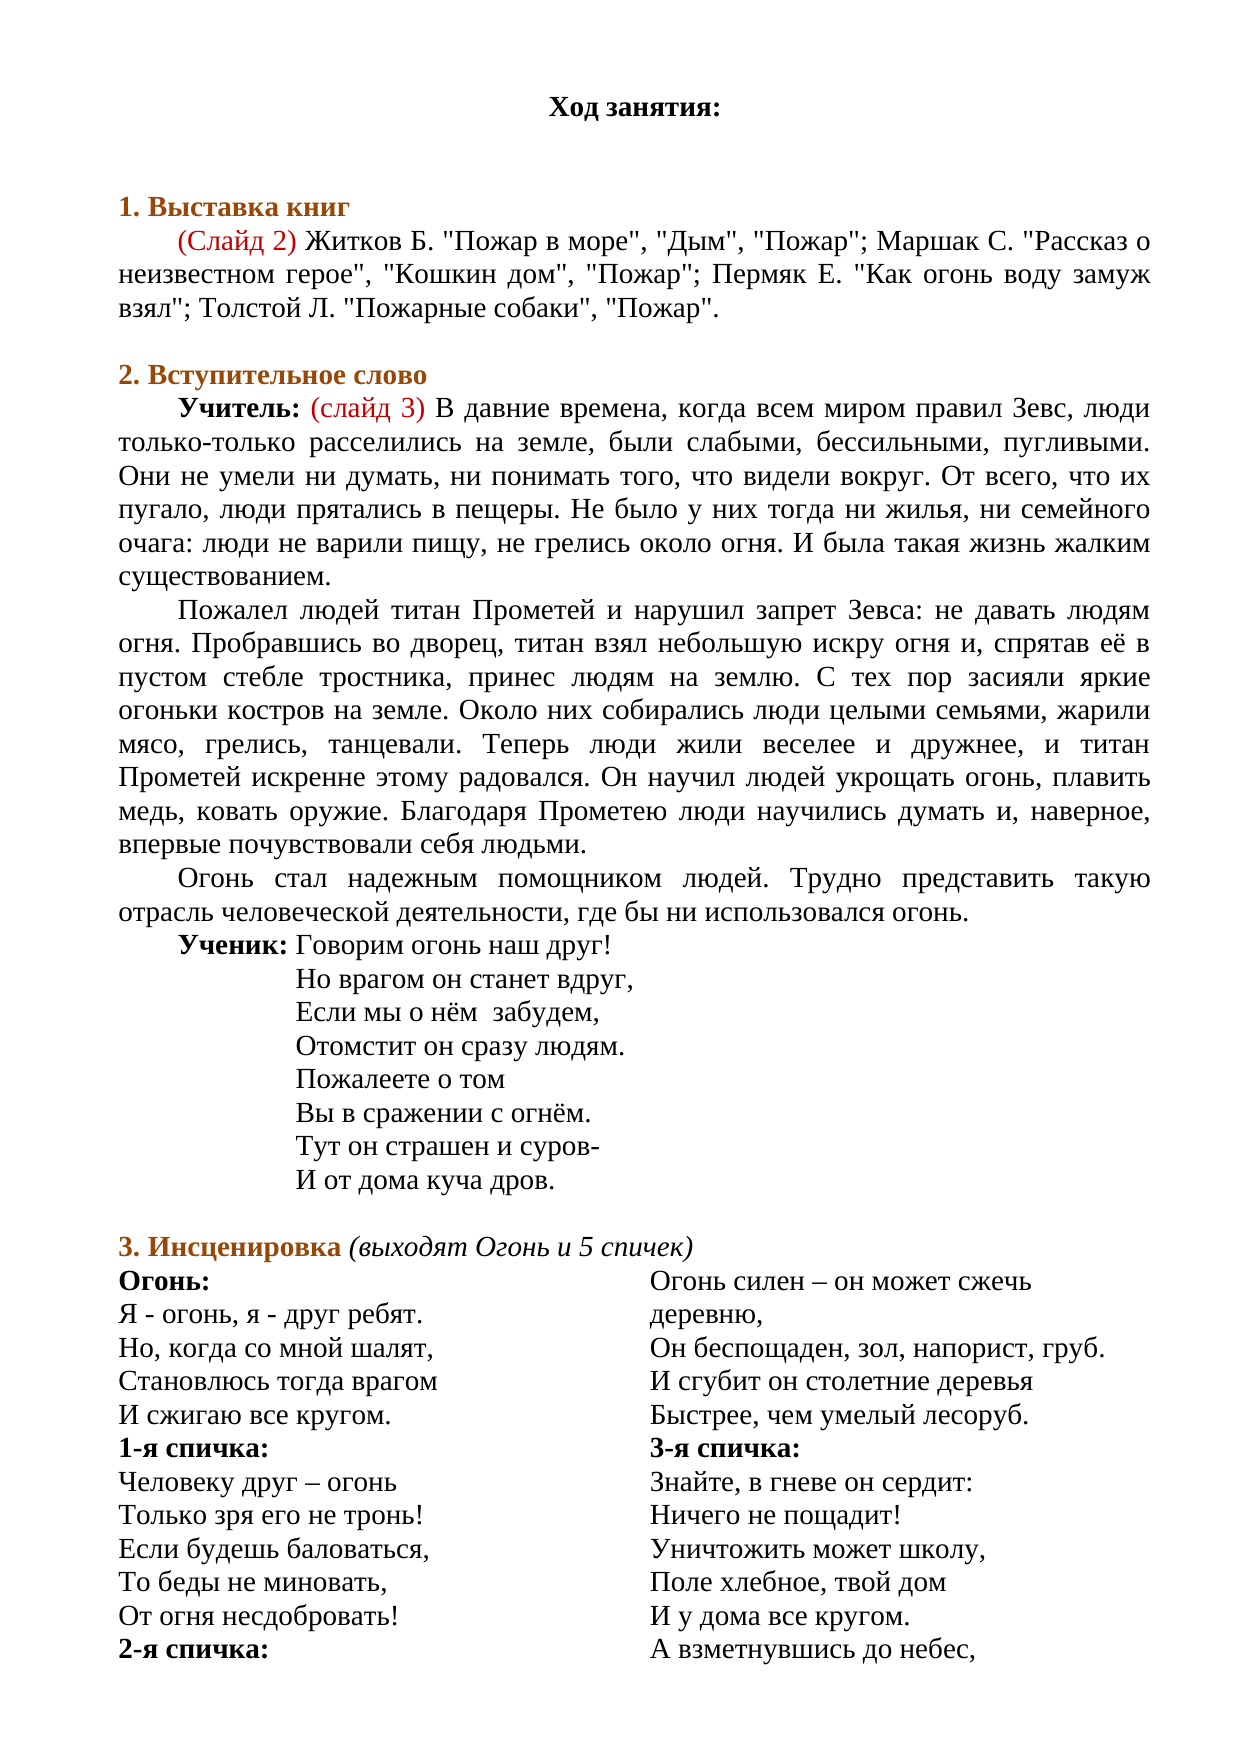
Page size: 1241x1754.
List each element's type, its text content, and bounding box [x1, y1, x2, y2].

text (Слайд 2) Житков Б. "Пожар в море", "Дым", "Пожар"; Маршак С. "Рассказ о неизвестном герое", "Кошкин дом", "Пожар"; Пермяк Е. "Как огонь воду замуж взял"; Толстой Л. "Пожарные собаки", "Пожар". [118, 223, 1152, 323]
text Огонь: [118, 1263, 620, 1296]
text И от дома куча дров. [118, 1162, 1152, 1196]
text Учитель: (слайд 3) В давние времена, когда всем миром правил Зевс, люди только-только расселились на земле, были слабыми, бессильными, пугливыми. Они не умели ни думать, ни понимать того, что видели вокруг. От всего, что их пугало, люди прятались в пещеры. Не было у них тогда ни жилья, ни семейного очага: люди не варили пищу, не грелись около огня. И была такая жизнь жалким существованием. [118, 391, 1152, 592]
text Огонь стал надежным помощником людей. Трудно представить такую отрасль человеческой деятельности, где бы ни использовался огонь. [118, 860, 1152, 927]
text Поле хлебное, твой дом [649, 1564, 1152, 1598]
text Ничего не пощадит! [649, 1497, 1152, 1531]
text Огонь силен – он может сжечь деревню, [649, 1263, 1152, 1330]
text Пожалеете о том [118, 1061, 1152, 1095]
text Быстрее, чем умелый лесоруб. [649, 1397, 1152, 1430]
text Если будешь баловаться, [118, 1531, 620, 1564]
text Вы в сражении с огнём. [118, 1095, 1152, 1128]
text Становлюсь тогда врагом [118, 1363, 620, 1397]
text Он беспощаден, зол, напорист, груб. [649, 1330, 1152, 1363]
text Если мы о нём забудем, [118, 994, 1152, 1028]
text От огня несдобровать! [118, 1598, 620, 1632]
text Отомстит он сразу людям. [118, 1028, 1152, 1061]
text То беды не миновать, [118, 1564, 620, 1598]
text 1-я спичка: [118, 1430, 620, 1464]
text Только зря его не тронь! [118, 1497, 620, 1531]
text Ход занятия: [118, 89, 1152, 122]
text Тут он страшен и суров- [118, 1128, 1152, 1162]
text Но, когда со мной шалят, [118, 1330, 620, 1363]
text А взметнувшись до небес, [649, 1632, 1152, 1665]
text И у дома все кругом. [649, 1598, 1152, 1632]
text И сжигаю все кругом. [118, 1397, 620, 1430]
list Инсценировка (выходят Огонь и 5 спичек) [118, 1229, 1152, 1263]
text Пожалел людей титан Прометей и нарушил запрет Зевса: не давать людям огня. Пробравшись во дворец, титан взял небольшую искру огня и, спрятав её в пустом стебле тростника, принес людям на землю. С тех пор засияли яркие огоньки костров на земле. Около них собирались люди целыми семьями, жарили мясо, грелись, танцевали. Теперь люди жили веселее и дружнее, и титан Прометей искренне этому радовался. Он научил людей укрощать огонь, плавить медь, ковать оружие. Благодаря Прометею люди научились думать и, наверное, впервые почувствовали себя людьми. [118, 592, 1152, 860]
text Уничтожить может школу, [649, 1531, 1152, 1564]
text Ученик: Говорим огонь наш друг! [118, 927, 1152, 961]
list Выставка книг [118, 189, 1152, 223]
text Я - огонь, я - друг ребят. [118, 1296, 620, 1330]
text 2-я спичка: [118, 1632, 620, 1665]
text И сгубит он столетние деревья [649, 1363, 1152, 1397]
text Человеку друг – огонь [118, 1464, 620, 1497]
text Но врагом он станет вдруг, [118, 961, 1152, 994]
text 3-я спичка: [649, 1430, 1152, 1464]
list Вступительное слово [118, 357, 1152, 391]
text Знайте, в гневе он сердит: [649, 1464, 1152, 1497]
